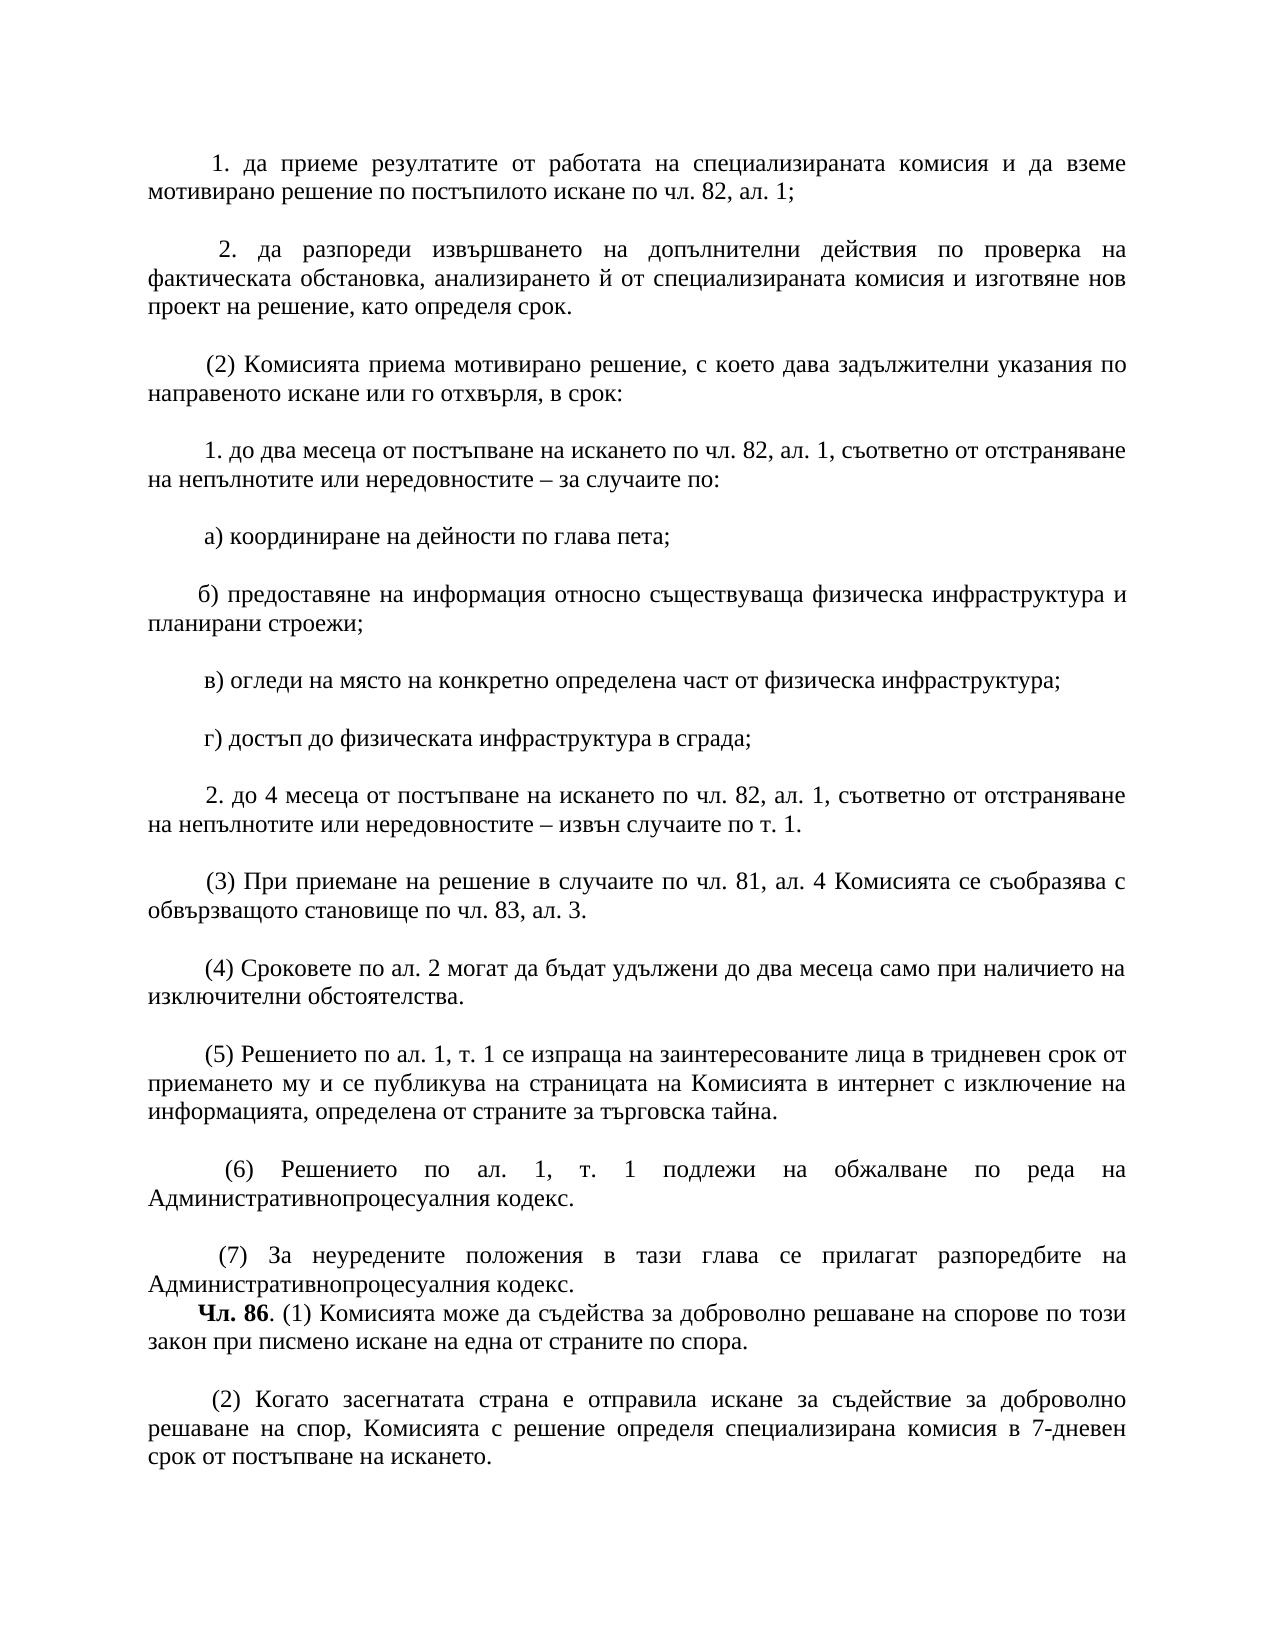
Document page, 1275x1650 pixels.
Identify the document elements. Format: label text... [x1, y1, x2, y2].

text (6) Решението по ал. 1, т. 1 подлежи на обжалване по реда на Административнопроцесуалния кодекс. [148, 1154, 1127, 1211]
text (4) Сроковете по ал. 2 могат да бъдат удължени до два месеца само при наличието на изключителни обстоятелства. [148, 953, 1127, 1010]
text 1. да приеме резултатите от работата на специализираната комисия и да вземе мотивирано решение по постъпилото искане по чл. 82, ал. 1; [148, 148, 1127, 205]
text Чл. 86. (1) Комисията може да съдейства за доброволно решаване на спорове по този закон при писмено искане на една от страните по спора. [148, 1298, 1127, 1355]
text г) достъп до физическата инфраструктура в сграда; [148, 723, 1127, 751]
text (5) Решението по ал. 1, т. 1 се изпраща на заинтересованите лица в тридневен срок от приемането му и се публикува на страницата на Комисията в интернет с изключение на информацията, определена от страните за търговска тайна. [148, 1039, 1127, 1125]
text в) огледи на място на конкретно определена част от физическа инфраструктура; [148, 665, 1127, 694]
text а) координиране на дейности по глава пета; [148, 521, 1127, 550]
text (3) При приемане на решение в случаите по чл. 81, ал. 4 Комисията се съобразява с обвързващото становище по чл. 83, ал. 3. [148, 866, 1127, 924]
text б) предоставяне на информация относно съществуваща физическа инфраструктура и планирани строежи; [148, 579, 1127, 636]
text (2) Комисията приема мотивирано решение, с което дава задължителни указания по направеното искане или го отхвърля, в срок: [148, 349, 1127, 406]
text 1. до два месеца от постъпване на искането по чл. 82, ал. 1, съответно от отстраняване на непълнотите или нередовностите – за случаите по: [148, 435, 1127, 493]
text (7) За неуредените положения в тази глава се прилагат разпоредбите на Административнопроцесуалния кодекс. [148, 1240, 1127, 1298]
text 2. да разпореди извършването на допълнителни действия по проверка на фактическата обстановка, анализирането й от специализираната комисия и изготвяне нов проект на решение, като определя срок. [148, 234, 1127, 320]
text 2. до 4 месеца от постъпване на искането по чл. 82, ал. 1, съответно от отстраняване на непълнотите или нередовностите – извън случаите по т. 1. [148, 780, 1127, 838]
text (2) Когато засегнатата страна е отправила искане за съдействие за доброволно решаване на спор, Комисията с решение определя специализирана комисия в 7-дневен срок от постъпване на искането. [148, 1384, 1127, 1470]
